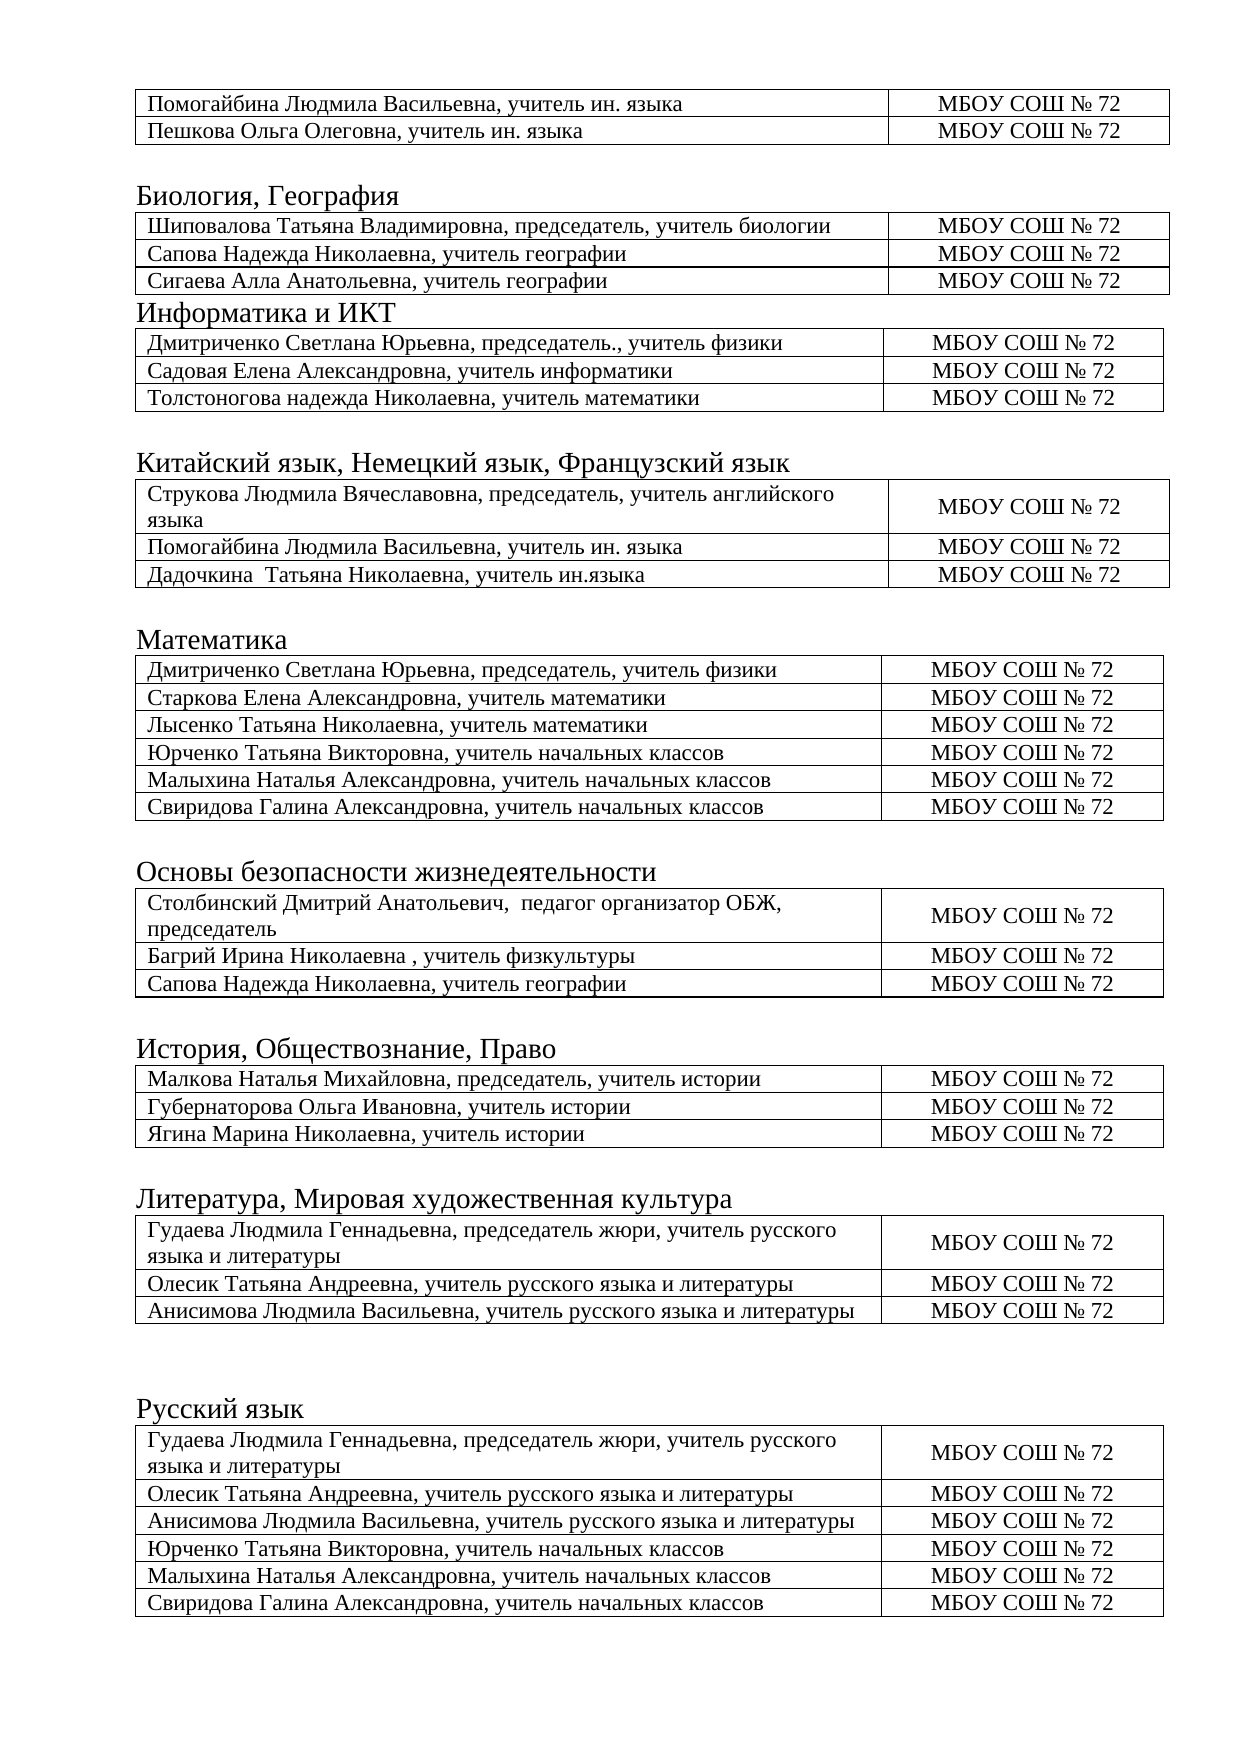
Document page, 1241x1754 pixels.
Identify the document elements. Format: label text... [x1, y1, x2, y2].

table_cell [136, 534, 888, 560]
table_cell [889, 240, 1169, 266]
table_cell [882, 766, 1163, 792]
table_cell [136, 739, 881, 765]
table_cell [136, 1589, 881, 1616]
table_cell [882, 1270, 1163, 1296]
title Биология, География [136, 178, 1152, 212]
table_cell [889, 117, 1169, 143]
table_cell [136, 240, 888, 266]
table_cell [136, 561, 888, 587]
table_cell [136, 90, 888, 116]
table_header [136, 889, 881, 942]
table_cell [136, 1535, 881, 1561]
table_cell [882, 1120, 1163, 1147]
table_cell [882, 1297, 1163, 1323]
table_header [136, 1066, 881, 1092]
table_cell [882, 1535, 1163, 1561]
title Математика [136, 622, 1152, 655]
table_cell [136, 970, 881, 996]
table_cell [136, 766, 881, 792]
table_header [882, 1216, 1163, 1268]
title Русский язык [136, 1391, 1152, 1425]
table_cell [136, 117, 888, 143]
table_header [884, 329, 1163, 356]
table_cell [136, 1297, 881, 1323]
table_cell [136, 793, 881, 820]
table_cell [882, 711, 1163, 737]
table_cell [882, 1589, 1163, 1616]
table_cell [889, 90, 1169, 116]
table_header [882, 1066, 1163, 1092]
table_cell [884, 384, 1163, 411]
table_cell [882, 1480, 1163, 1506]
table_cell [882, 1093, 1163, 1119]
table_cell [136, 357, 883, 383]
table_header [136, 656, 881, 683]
title Литература, Мировая художественная культура [136, 1181, 1152, 1215]
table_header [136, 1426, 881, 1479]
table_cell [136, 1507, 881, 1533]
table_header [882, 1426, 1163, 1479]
title Основы безопасности жизнедеятельности [136, 854, 1152, 888]
title История, Обществознание, Право [136, 1031, 1152, 1064]
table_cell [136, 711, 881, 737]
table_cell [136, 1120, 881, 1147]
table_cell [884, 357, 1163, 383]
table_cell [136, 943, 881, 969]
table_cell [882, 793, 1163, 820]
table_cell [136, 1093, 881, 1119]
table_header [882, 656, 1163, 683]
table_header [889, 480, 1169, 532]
title Информатика и ИКТ [136, 295, 1152, 328]
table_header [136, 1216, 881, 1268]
title Китайский язык, Немецкий язык, Французский язык [136, 445, 1152, 479]
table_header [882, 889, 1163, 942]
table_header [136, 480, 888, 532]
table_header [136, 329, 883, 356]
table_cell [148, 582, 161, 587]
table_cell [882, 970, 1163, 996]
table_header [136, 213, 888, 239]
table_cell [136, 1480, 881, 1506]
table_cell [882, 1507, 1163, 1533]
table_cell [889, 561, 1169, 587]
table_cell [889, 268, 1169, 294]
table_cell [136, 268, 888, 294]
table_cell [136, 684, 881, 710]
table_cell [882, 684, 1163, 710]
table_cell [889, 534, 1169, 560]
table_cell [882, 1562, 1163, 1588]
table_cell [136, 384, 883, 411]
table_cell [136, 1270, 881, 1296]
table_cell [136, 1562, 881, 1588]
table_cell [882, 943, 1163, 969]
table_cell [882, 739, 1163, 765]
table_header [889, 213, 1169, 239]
